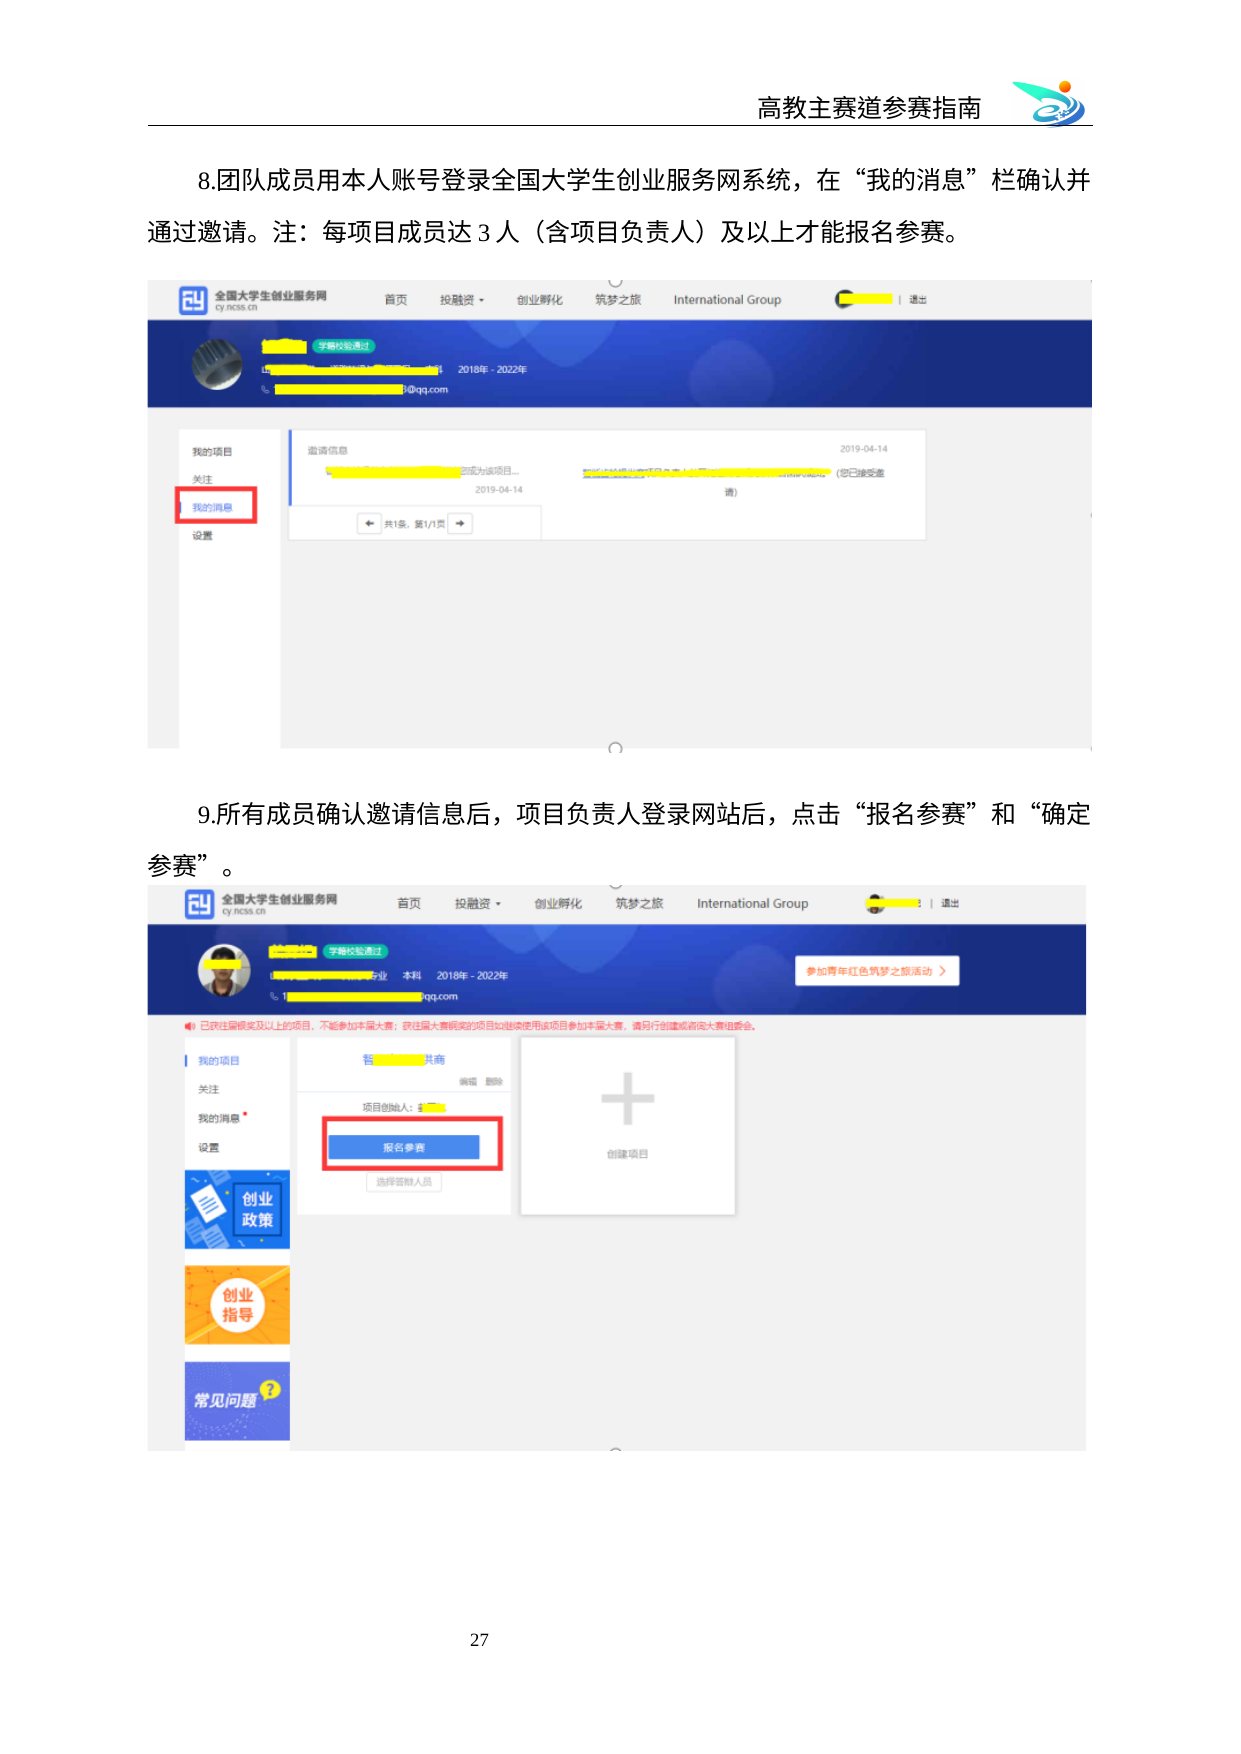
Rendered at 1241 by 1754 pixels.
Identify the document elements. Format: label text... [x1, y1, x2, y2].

picture [147, 885, 1087, 1451]
text 9.所有成员确认邀请信息后，项目负责人登录网站后，点击“报名参赛”和“确定参赛”。 [148, 781, 1093, 886]
picture [1011, 78, 1086, 125]
text 8.团队成员用本人账号登录全国大学生创业服务网系统，在“我的消息”栏确认并通过邀请。注：每项目成员达3人（含项目负责人）及以上才能报名参赛。 [148, 148, 1093, 252]
picture [147, 280, 1092, 753]
